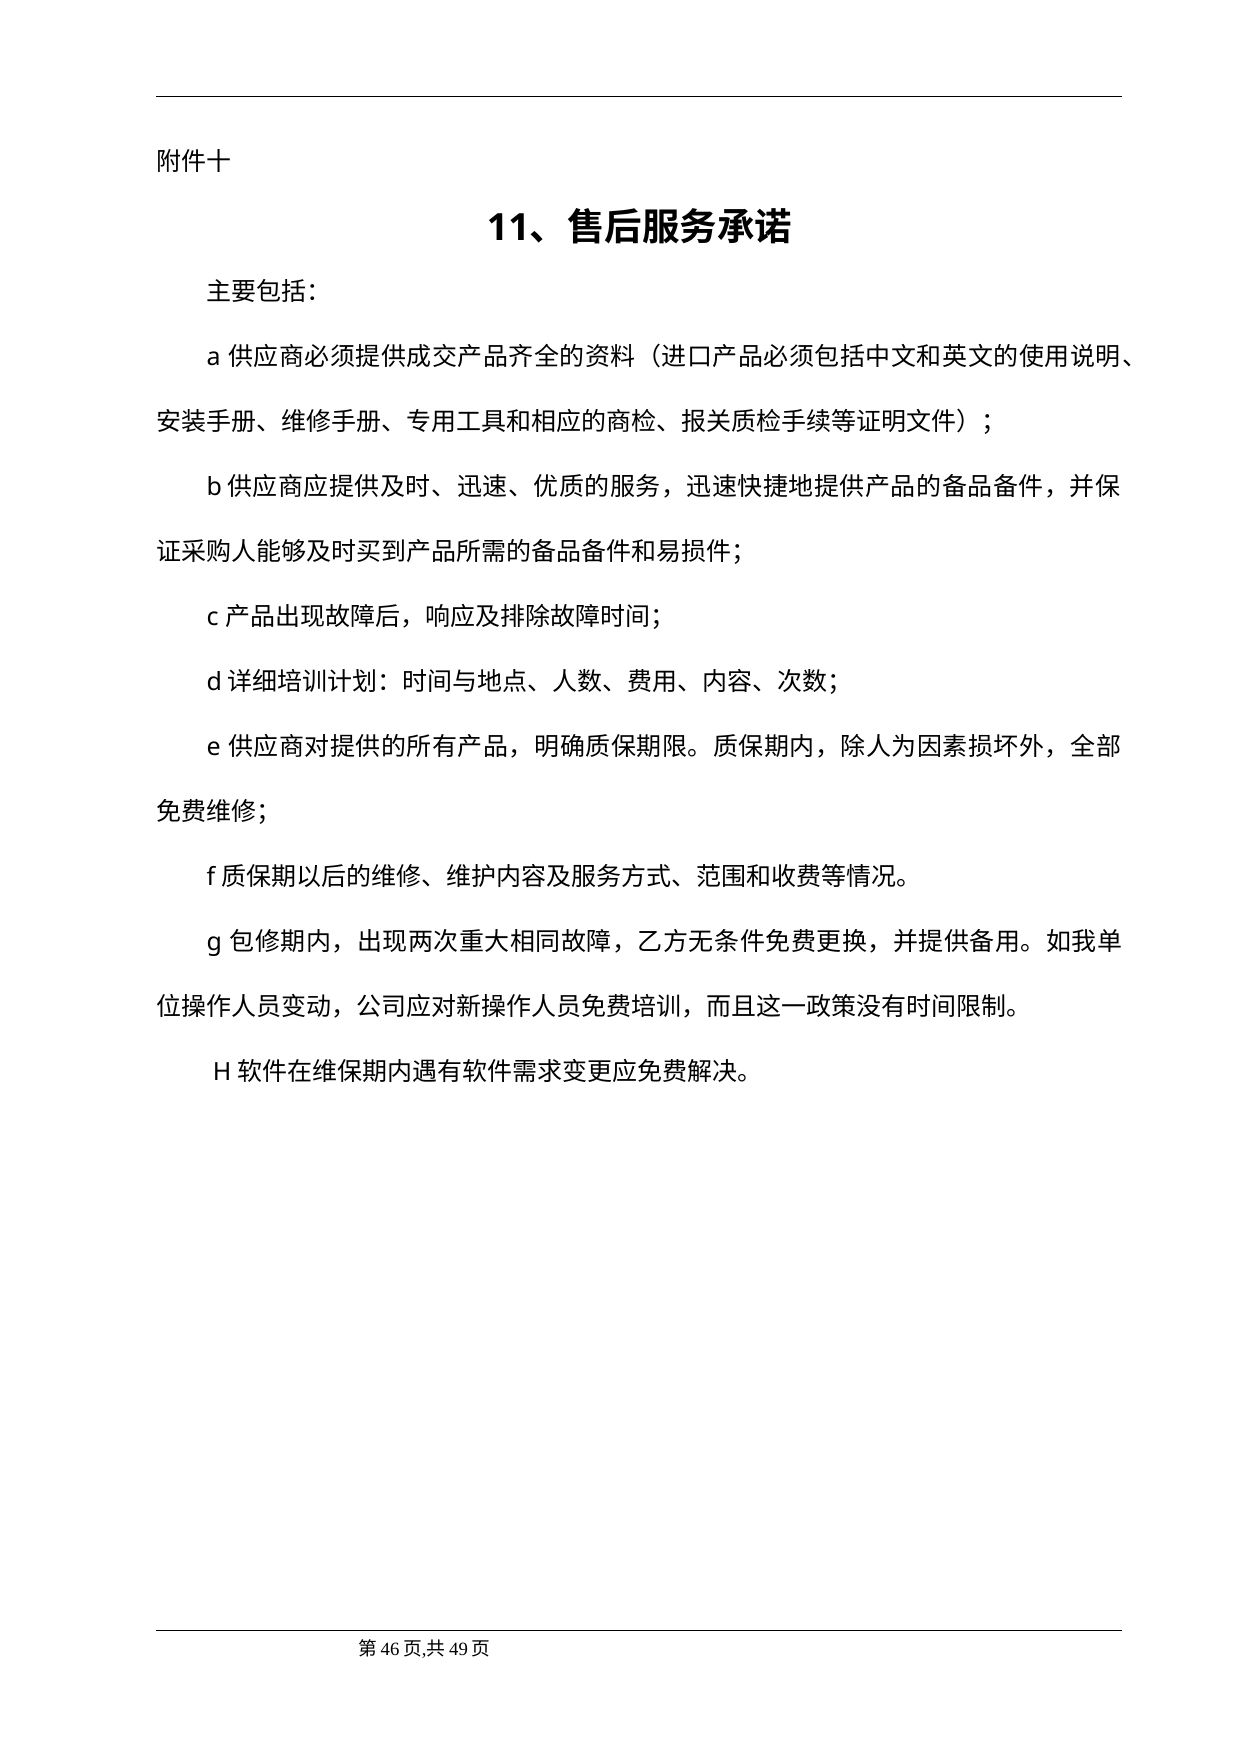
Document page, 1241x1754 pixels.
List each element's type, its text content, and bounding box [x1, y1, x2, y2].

text c 产品出现故障后，响应及排除故障时间； [156, 582, 1122, 647]
text e 供应商对提供的所有产品，明确质保期限。质保期内，除人为因素损坏外，全部免费维修； [156, 712, 1122, 842]
text 主要包括： [156, 257, 1122, 322]
text 附件十 [156, 127, 1122, 192]
text a 供应商必须提供成交产品齐全的资料（进口产品必须包括中文和英文的使用说明、安装手册、维修手册、专用工具和相应的商检、报关质检手续等证明文件）； [156, 322, 1122, 452]
text b供应商应提供及时、迅速、优质的服务，迅速快捷地提供产品的备品备件，并保证采购人能够及时买到产品所需的备品备件和易损件； [156, 452, 1122, 582]
text 11、售后服务承诺 [156, 192, 1122, 257]
text g 包修期内，出现两次重大相同故障，乙方无条件免费更换，并提供备用。如我单位操作人员变动，公司应对新操作人员免费培训，而且这一政策没有时间限制。 [156, 907, 1122, 1037]
text d详细培训计划：时间与地点、人数、费用、内容、次数； [156, 647, 1122, 712]
text f 质保期以后的维修、维护内容及服务方式、范围和收费等情况。 [156, 842, 1122, 907]
text H 软件在维保期内遇有软件需求变更应免费解决。 [213, 1037, 1122, 1102]
